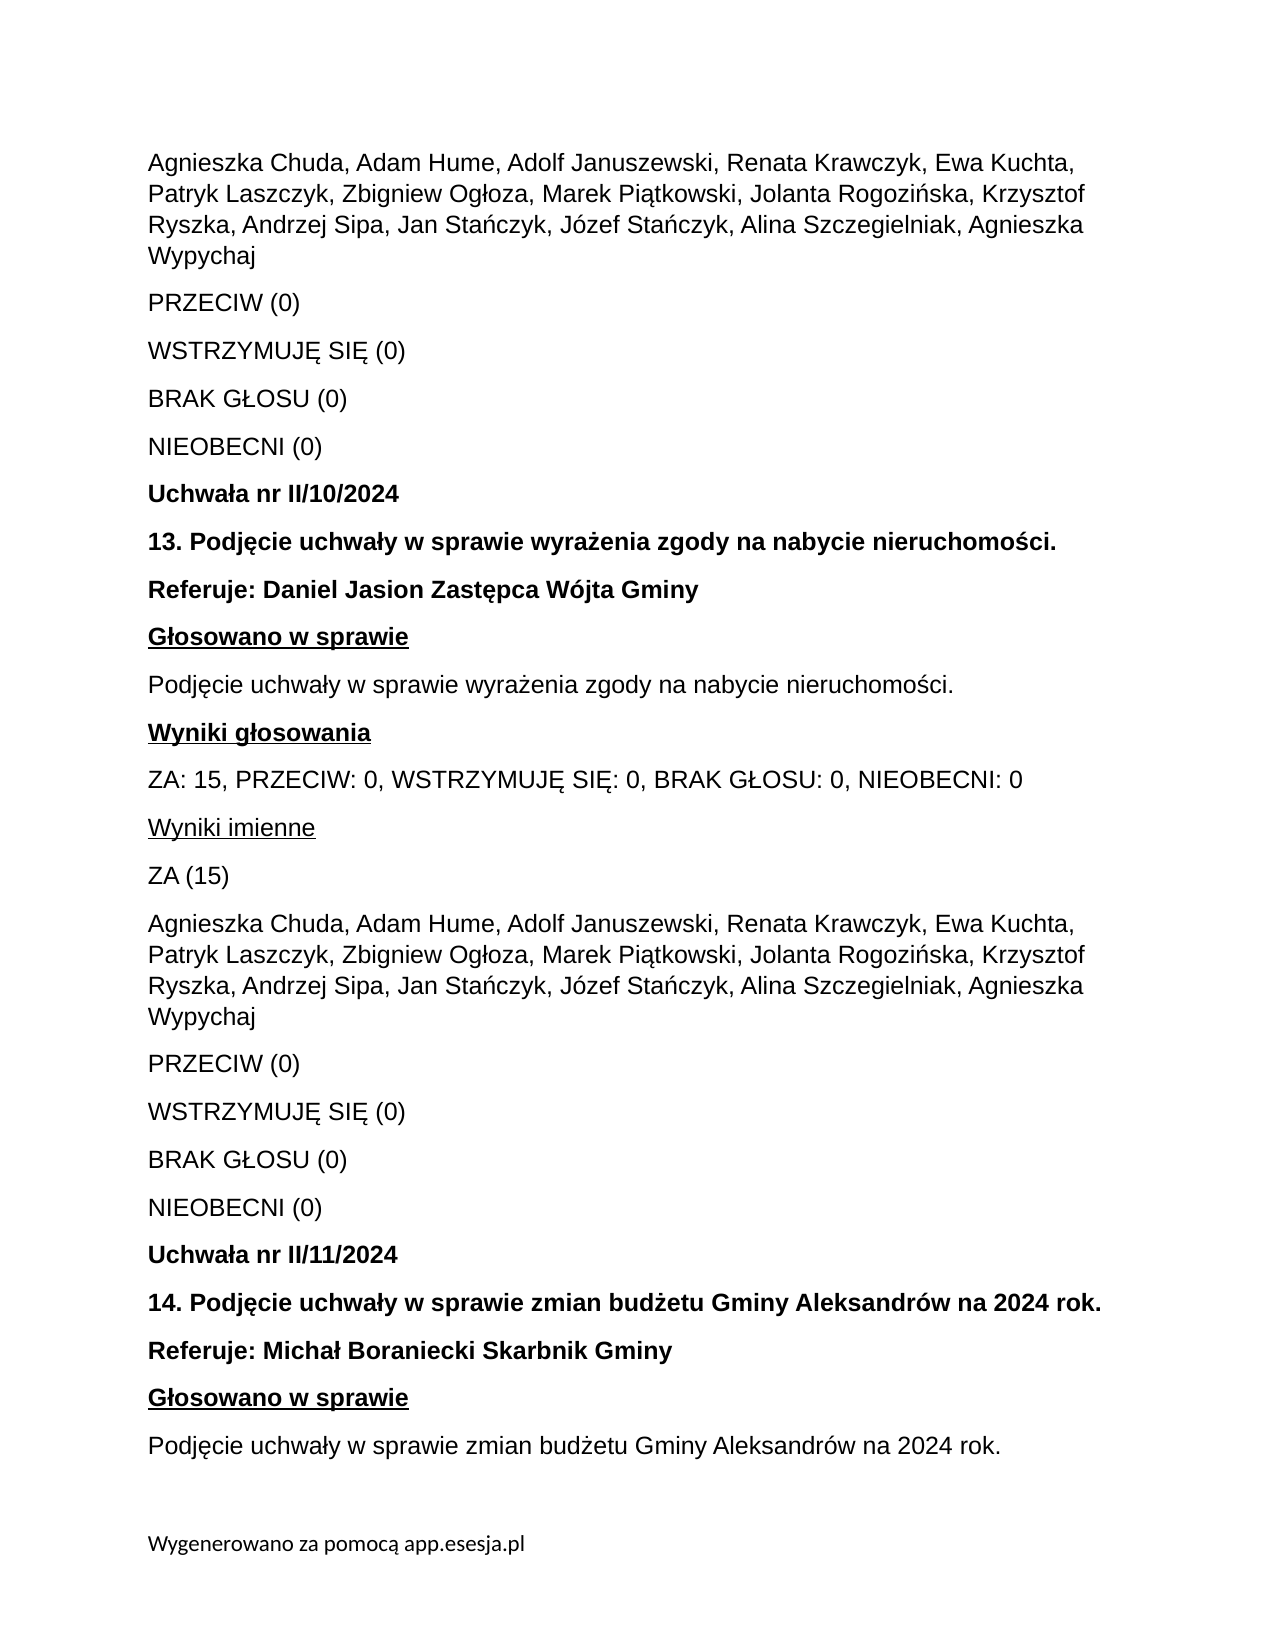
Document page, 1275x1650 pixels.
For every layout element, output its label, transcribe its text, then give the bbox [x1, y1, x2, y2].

text Referuje: Michał Boraniecki Skarbnik Gminy [148, 1336, 1127, 1364]
text NIEOBECNI (0) [148, 432, 1127, 460]
text 13. Podjęcie uchwały w sprawie wyrażenia zgody na nabycie nieruchomości. [148, 527, 1127, 556]
text PRZECIW (0) [148, 288, 1127, 317]
text Głosowano w sprawie [148, 622, 1127, 651]
text PRZECIW (0) [148, 1049, 1127, 1078]
text NIEOBECNI (0) [148, 1193, 1127, 1221]
text 14. Podjęcie uchwały w sprawie zmian budżetu Gminy Aleksandrów na 2024 rok. [148, 1288, 1127, 1317]
text BRAK GŁOSU (0) [148, 1145, 1127, 1174]
text Podjęcie uchwały w sprawie wyrażenia zgody na nabycie nieruchomości. [148, 670, 1127, 699]
text Referuje: Daniel Jasion Zastępca Wójta Gminy [148, 575, 1127, 603]
text Agnieszka Chuda, Adam Hume, Adolf Januszewski, Renata Krawczyk, Ewa Kuchta, Patryk Laszczyk, Zbigniew Ogłoza, Marek Piątkowski, Jolanta Rogozińska, Krzysztof Ryszka, Andrzej Sipa, Jan Stańczyk, Józef Stańczyk, Alina Szczegielniak, Agnieszka Wypychaj [148, 148, 1127, 269]
text BRAK GŁOSU (0) [148, 384, 1127, 413]
text Agnieszka Chuda, Adam Hume, Adolf Januszewski, Renata Krawczyk, Ewa Kuchta, Patryk Laszczyk, Zbigniew Ogłoza, Marek Piątkowski, Jolanta Rogozińska, Krzysztof Ryszka, Andrzej Sipa, Jan Stańczyk, Józef Stańczyk, Alina Szczegielniak, Agnieszka Wypychaj [148, 909, 1127, 1031]
text ZA: 15, PRZECIW: 0, WSTRZYMUJĘ SIĘ: 0, BRAK GŁOSU: 0, NIEOBECNI: 0 [148, 766, 1127, 794]
text Wyniki imienne [148, 813, 1127, 842]
text ZA (15) [148, 861, 1127, 890]
text Wyniki głosowania [148, 718, 1127, 747]
text Głosowano w sprawie [148, 1383, 1127, 1412]
text WSTRZYMUJĘ SIĘ (0) [148, 336, 1127, 365]
text Uchwała nr II/11/2024 [148, 1240, 1127, 1269]
text Podjęcie uchwały w sprawie zmian budżetu Gminy Aleksandrów na 2024 rok. [148, 1431, 1127, 1460]
text WSTRZYMUJĘ SIĘ (0) [148, 1097, 1127, 1126]
text Uchwała nr II/10/2024 [148, 479, 1127, 508]
